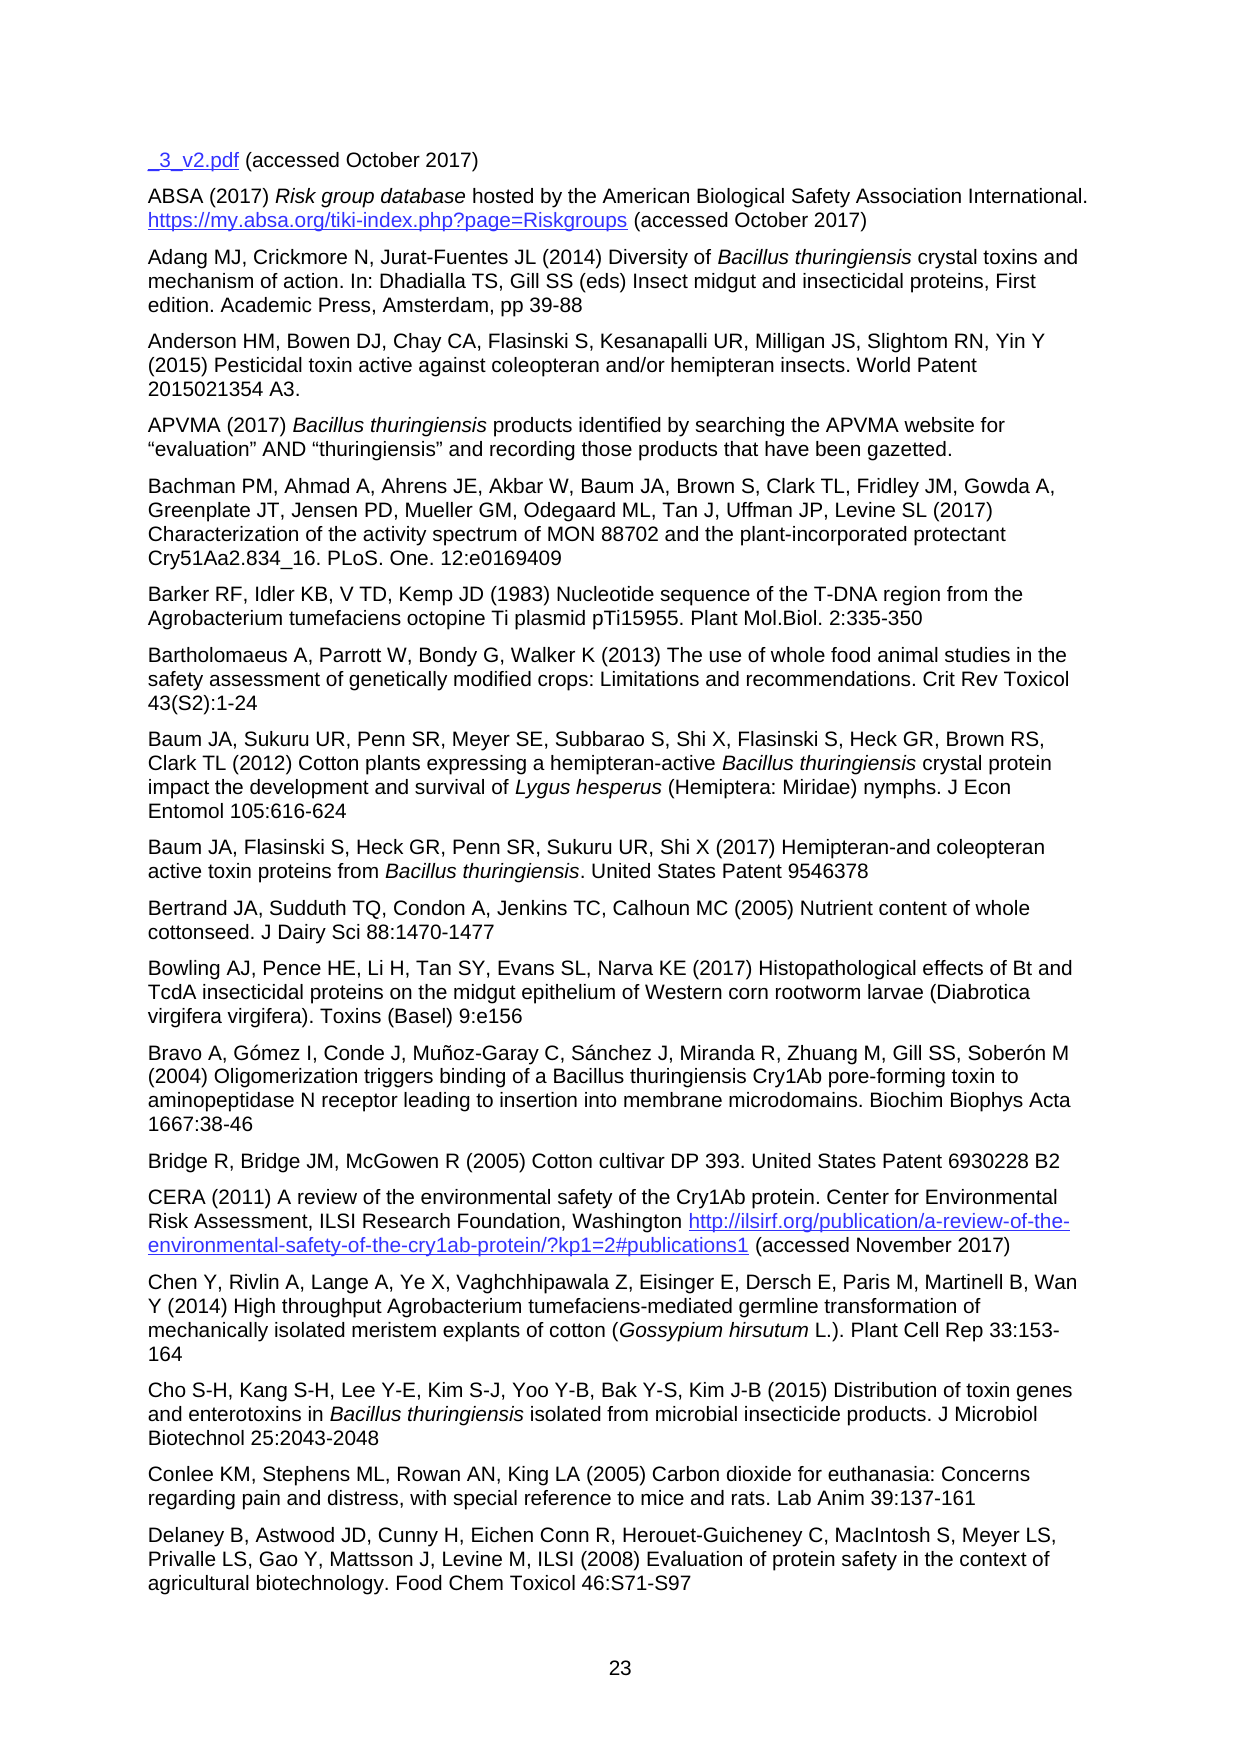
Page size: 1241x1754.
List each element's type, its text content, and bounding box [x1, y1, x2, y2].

text Bartholomaeus A, Parrott W, Bondy G, Walker K (2013) The use of whole food animal studies in the safety assessment of genetically modified crops: Limitations and recommendations. Crit Rev Toxicol 43(S2):1-24 [148, 642, 1092, 714]
text Delaney B, Astwood JD, Cunny H, Eichen Conn R, Herouet-Guicheney C, MacIntosh S, Meyer LS, Privalle LS, Gao Y, Mattsson J, Levine M, ILSI (2008) Evaluation of protein safety in the context of agricultural biotechnology. Food Chem Toxicol 46:S71-S97 [148, 1523, 1092, 1594]
text Bertrand JA, Sudduth TQ, Condon A, Jenkins TC, Calhoun MC (2005) Nutrient content of whole cottonseed. J Dairy Sci 88:1470-1477 [148, 896, 1092, 943]
text Bridge R, Bridge JM, McGowen R (2005) Cotton cultivar DP 393. United States Patent 6930228 B2 [148, 1149, 1092, 1173]
text Baum JA, Flasinski S, Heck GR, Penn SR, Sukuru UR, Shi X (2017) Hemipteran-and coleopteran active toxin proteins from Bacillus thuringiensis. United States Patent 9546378 [148, 835, 1092, 883]
text ABSA (2017) Risk group database hosted by the American Biological Safety Association International. https://my.absa.org/tiki-index.php?page=Riskgroups (accessed October 2017) [148, 184, 1092, 232]
text Anderson HM, Bowen DJ, Chay CA, Flasinski S, Kesanapalli UR, Milligan JS, Slightom RN, Yin Y (2015) Pesticidal toxin active against coleopteran and/or hemipteran insects. World Patent 2015021354 A3. [148, 329, 1092, 401]
text Conlee KM, Stephens ML, Rowan AN, King LA (2005) Carbon dioxide for euthanasia: Concerns regarding pain and distress, with special reference to mice and rats. Lab Anim 39:137-161 [148, 1462, 1092, 1510]
text Chen Y, Rivlin A, Lange A, Ye X, Vaghchhipawala Z, Eisinger E, Dersch E, Paris M, Martinell B, Wan Y (2014) High throughput Agrobacterium tumefaciens-mediated germline transformation of mechanically isolated meristem explants of cotton (Gossypium hirsutum L.). Plant Cell Rep 33:153-164 [148, 1269, 1092, 1365]
text Baum JA, Sukuru UR, Penn SR, Meyer SE, Subbarao S, Shi X, Flasinski S, Heck GR, Brown RS, Clark TL (2012) Cotton plants expressing a hemipteran-active Bacillus thuringiensis crystal protein impact the development and survival of Lygus hesperus (Hemiptera: Miridae) nymphs. J Econ Entomol 105:616-624 [148, 727, 1092, 823]
text CERA (2011) A review of the environmental safety of the Cry1Ab protein. Center for Environmental Risk Assessment, ILSI Research Foundation, Washington http://ilsirf.org/publication/a-review-of-the-environmental-safety-of-the-cry1ab-protein/?kp1=2#publications1 (accessed November 2017) [148, 1185, 1092, 1257]
text Cho S-H, Kang S-H, Lee Y-E, Kim S-J, Yoo Y-B, Bak Y-S, Kim J-B (2015) Distribution of toxin genes and enterotoxins in Bacillus thuringiensis isolated from microbial insecticide products. J Microbiol Biotechnol 25:2043-2048 [148, 1378, 1092, 1450]
text Bachman PM, Ahmad A, Ahrens JE, Akbar W, Baum JA, Brown S, Clark TL, Fridley JM, Gowda A, Greenplate JT, Jensen PD, Mueller GM, Odegaard ML, Tan J, Uffman JP, Levine SL (2017) Characterization of the activity spectrum of MON 88702 and the plant-incorporated protectant Cry51Aa2.834_16. PLoS. One. 12:e0169409 [148, 474, 1092, 569]
text Barker RF, Idler KB, V TD, Kemp JD (1983) Nucleotide sequence of the T-DNA region from the Agrobacterium tumefaciens octopine Ti plasmid pTi15955. Plant Mol.Biol. 2:335-350 [148, 582, 1092, 630]
text Adang MJ, Crickmore N, Jurat-Fuentes JL (2014) Diversity of Bacillus thuringiensis crystal toxins and mechanism of action. In: Dhadialla TS, Gill SS (eds) Insect midgut and insecticidal proteins, First edition. Academic Press, Amsterdam, pp 39-88 [148, 244, 1092, 316]
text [148, 148, 1092, 172]
text Bravo A, Gómez I, Conde J, Muñoz-Garay C, Sánchez J, Miranda R, Zhuang M, Gill SS, Soberón M (2004) Oligomerization triggers binding of a Bacillus thuringiensis Cry1Ab pore-forming toxin to aminopeptidase N receptor leading to insertion into membrane microdomains. Biochim Biophys Acta 1667:38-46 [148, 1040, 1092, 1136]
text Bowling AJ, Pence HE, Li H, Tan SY, Evans SL, Narva KE (2017) Histopathological effects of Bt and TcdA insecticidal proteins on the midgut epithelium of Western corn rootworm larvae (Diabrotica virgifera virgifera). Toxins (Basel) 9:e156 [148, 956, 1092, 1028]
text APVMA (2017) Bacillus thuringiensis products identified by searching the APVMA website for “evaluation” AND “thuringiensis” and recording those products that have been gazetted. [148, 413, 1092, 461]
